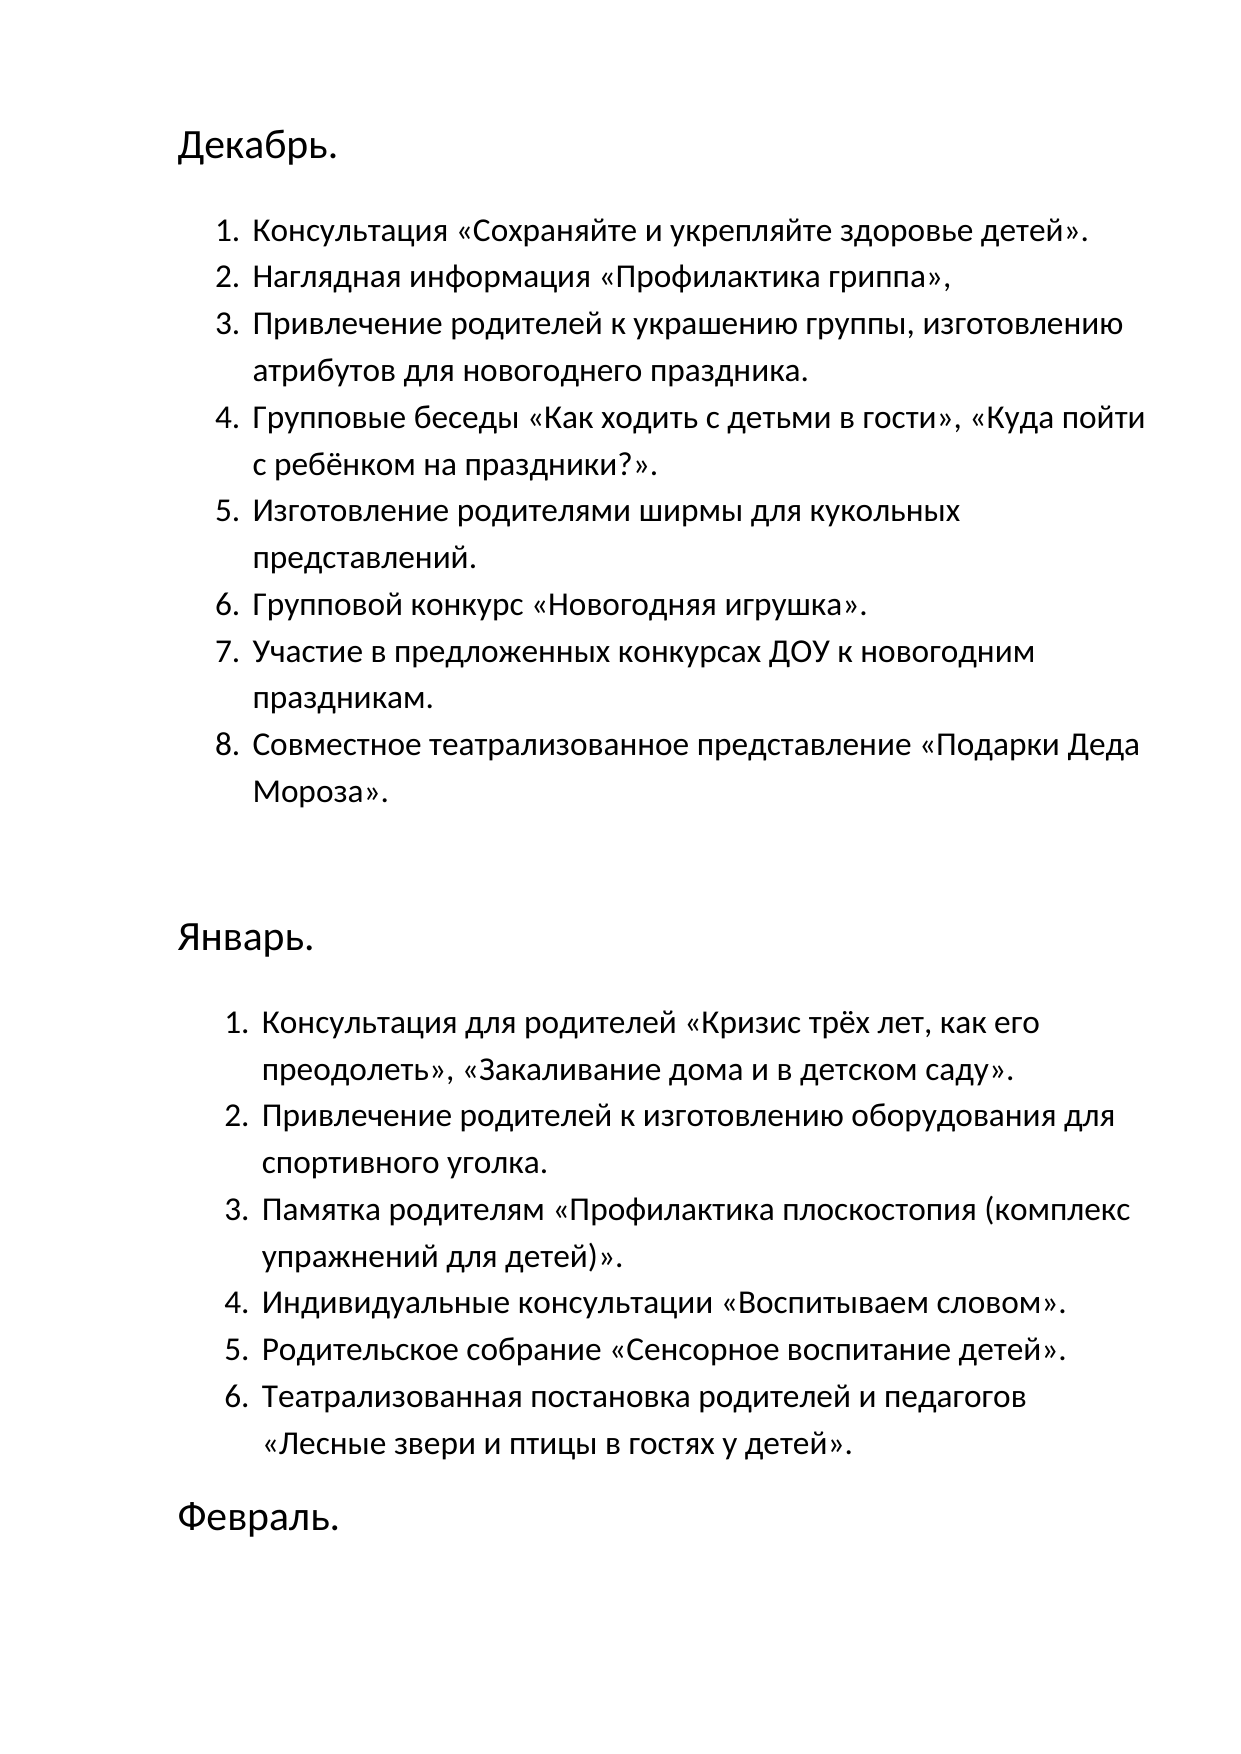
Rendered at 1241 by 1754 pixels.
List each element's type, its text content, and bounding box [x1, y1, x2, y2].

list Консультация для родителей «Кризис трёх лет, как его преодолеть», «Закаливание дома и в детском саду». [224, 1001, 1152, 1088]
list Памятка родителям «Профилактика плоскостопия (комплекс упражнений для детей)». [224, 1188, 1152, 1276]
list Совместное театрализованное представление «Подарки Деда Мороза». [215, 723, 1152, 811]
list Групповые беседы «Как ходить с детьми в гости», «Куда пойти с ребёнком на праздники?». [215, 396, 1152, 483]
list Наглядная информация «Профилактика гриппа», [215, 256, 1152, 296]
list Привлечение родителей к изготовлению оборудования для спортивного уголка. [224, 1094, 1152, 1182]
list Декабрь. [177, 118, 1152, 169]
list Родительское собрание «Сенсорное воспитание детей». [224, 1328, 1152, 1369]
list Театрализованная постановка родителей и педагогов «Лесные звери и птицы в гостях у детей». [224, 1375, 1152, 1463]
list Участие в предложенных конкурсах ДОУ к новогодним праздникам. [215, 630, 1152, 717]
list Январь. [177, 910, 1152, 961]
list Индивидуальные консультации «Воспитываем словом». [224, 1282, 1152, 1322]
text Февраль. [177, 1489, 1152, 1540]
list Групповой конкурс «Новогодняя игрушка». [215, 583, 1152, 624]
list Привлечение родителей к украшению группы, изготовлению атрибутов для новогоднего праздника. [215, 302, 1152, 390]
list Консультация «Сохраняйте и укрепляйте здоровье детей». [215, 209, 1152, 249]
list Изготовление родителями ширмы для кукольных представлений. [215, 489, 1152, 577]
